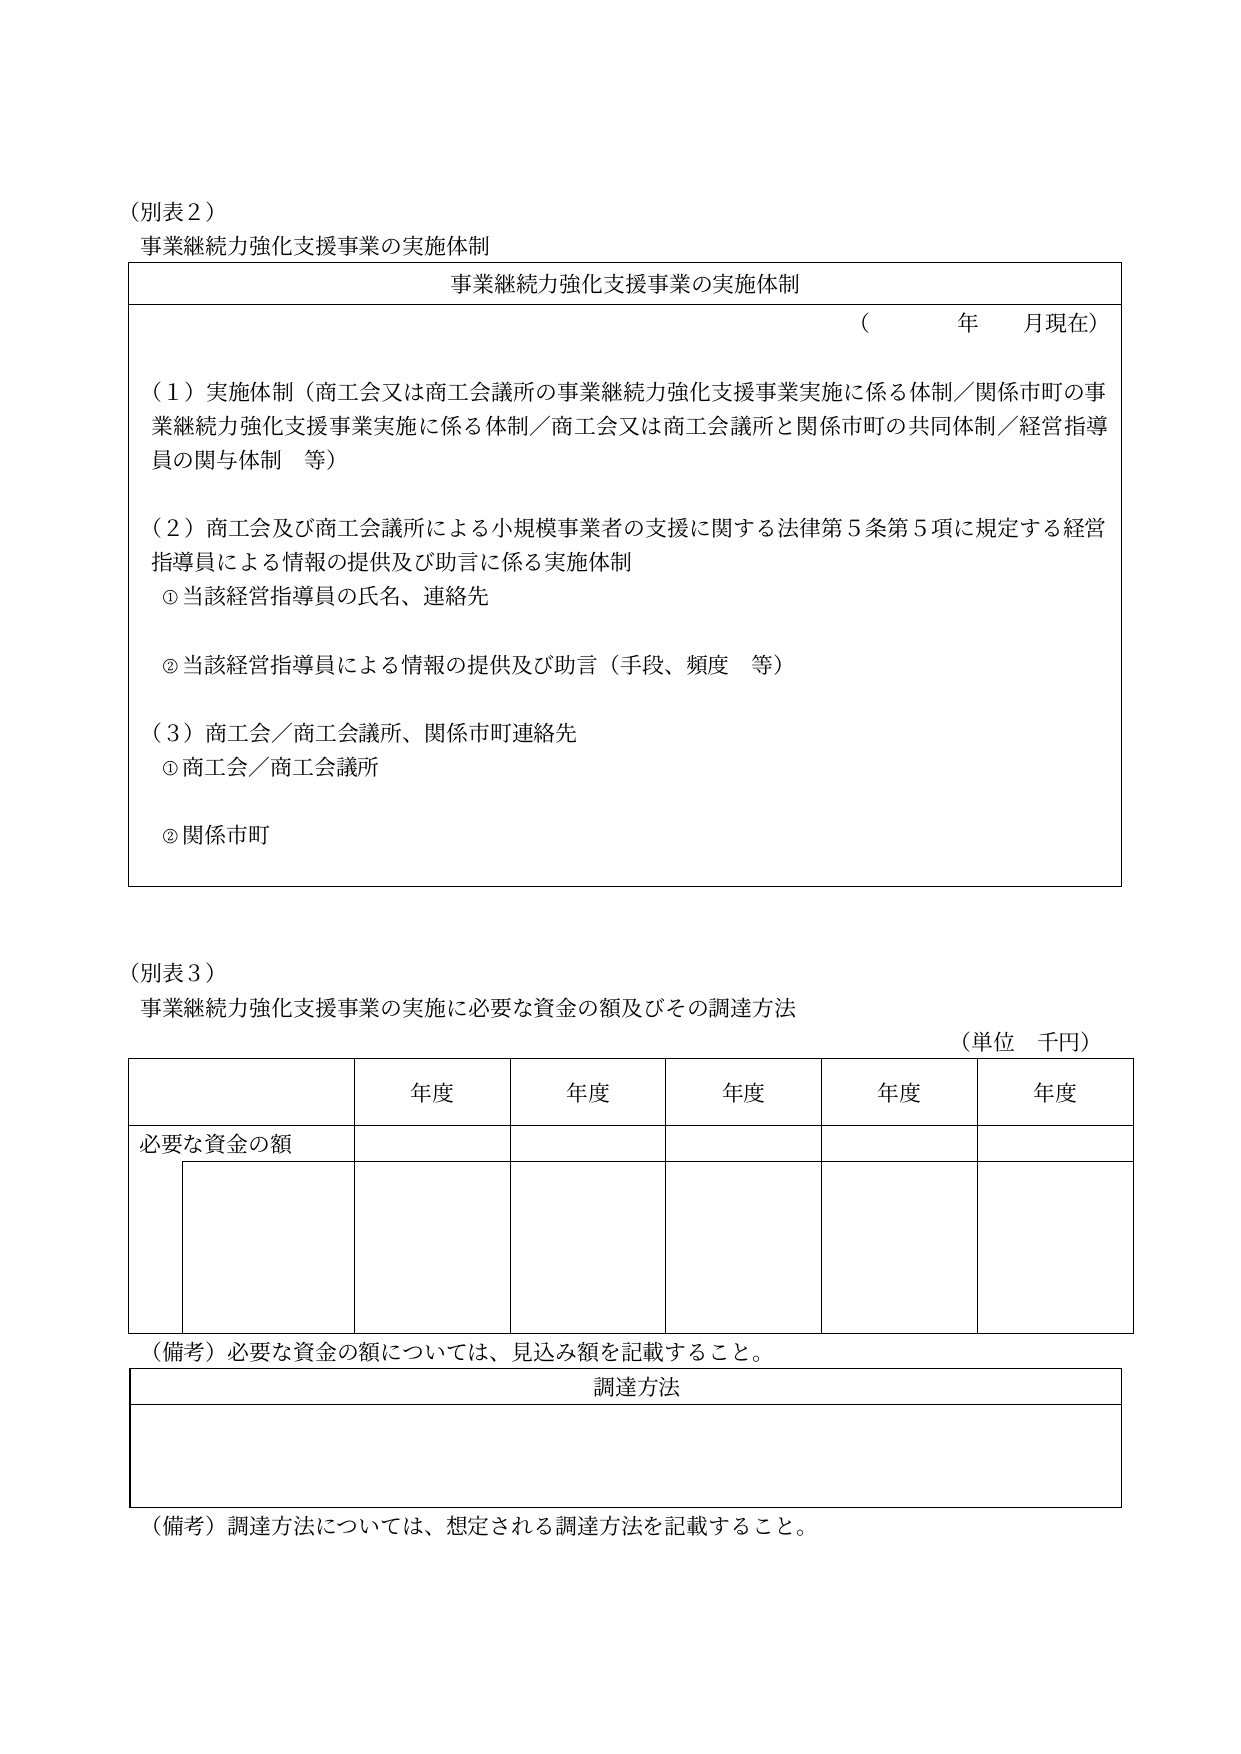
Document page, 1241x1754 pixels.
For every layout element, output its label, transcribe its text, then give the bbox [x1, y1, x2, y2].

text （備考）調達方法については、想定される調達方法を記載すること。 [140, 1508, 1122, 1542]
text （別表２） [118, 194, 1122, 228]
table_cell [131, 1405, 1121, 1507]
text 事業継続力強化支援事業の実施体制 [118, 228, 1122, 262]
table_cell [511, 1162, 665, 1333]
table_header [129, 1059, 354, 1125]
table_cell [666, 1126, 821, 1161]
table_cell [978, 1162, 1133, 1333]
table_header 年度 [978, 1059, 1133, 1125]
table_cell [666, 1162, 821, 1333]
table_cell [355, 1162, 510, 1333]
table_cell [822, 1126, 977, 1161]
table_header 調達方法 [131, 1369, 1121, 1404]
text （備考）必要な資金の額については、見込み額を記載すること。 [140, 1334, 1122, 1368]
table_cell [511, 1126, 665, 1161]
table_cell [355, 1126, 510, 1161]
text （単位 千円） [118, 1023, 1221, 1058]
table_header 年度 [355, 1059, 510, 1125]
text （別表３） [118, 955, 1122, 989]
table_cell 必要な資金の額 [129, 1126, 354, 1161]
table_header 年度 [511, 1059, 665, 1125]
table_header 年度 [822, 1059, 977, 1125]
table_cell [183, 1162, 354, 1333]
table_header 事業継続力強化支援事業の実施体制 [129, 263, 1121, 304]
table_cell （ 年 月現在） （１）実施体制（商工会又は商工会議所の事業継続力強化支援事業実施に係る体制／関係市町の事業継続力強化支援事業実施に係る体制／商工会又は商工会議所と関係市町の共同体制／経営指導員の関与体制 等） （２）商工会及び商工会議所による小規模事業者の支援に関する法律第５条第５項に規定する経営指導員による情報の提供及び助言に係る実施体制 ①当該経営指導員の氏名、連絡先 ②当該経営指導員による情報の提供及び助言（手段、頻度 等） （３）商工会／商工会議所、関係市町連絡先 ①商工会／商工会議所 ②関係市町 [129, 305, 1121, 886]
table_cell [978, 1126, 1133, 1161]
table_header 年度 [666, 1059, 821, 1125]
table_cell [129, 1161, 182, 1333]
text 事業継続力強化支援事業の実施に必要な資金の額及びその調達方法 [118, 989, 1122, 1023]
table_cell [822, 1162, 977, 1333]
